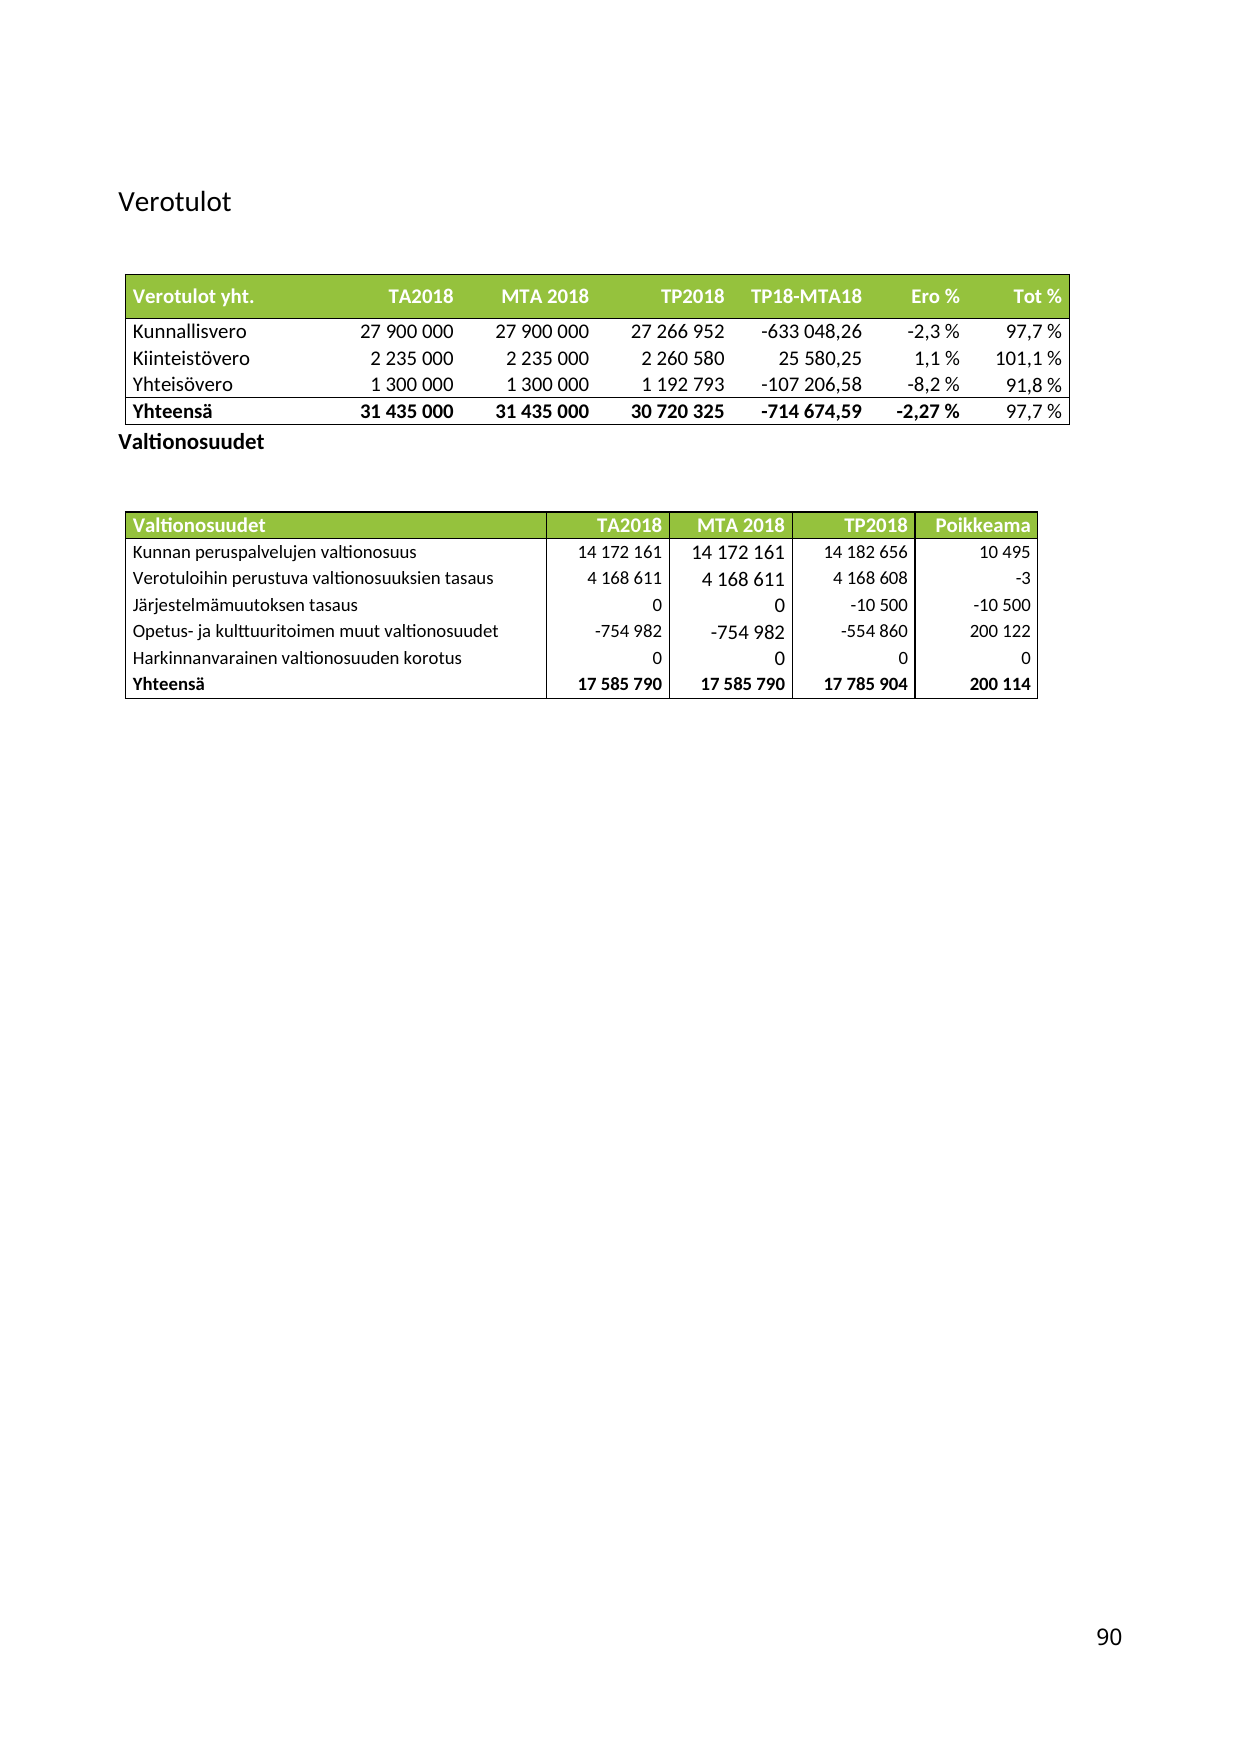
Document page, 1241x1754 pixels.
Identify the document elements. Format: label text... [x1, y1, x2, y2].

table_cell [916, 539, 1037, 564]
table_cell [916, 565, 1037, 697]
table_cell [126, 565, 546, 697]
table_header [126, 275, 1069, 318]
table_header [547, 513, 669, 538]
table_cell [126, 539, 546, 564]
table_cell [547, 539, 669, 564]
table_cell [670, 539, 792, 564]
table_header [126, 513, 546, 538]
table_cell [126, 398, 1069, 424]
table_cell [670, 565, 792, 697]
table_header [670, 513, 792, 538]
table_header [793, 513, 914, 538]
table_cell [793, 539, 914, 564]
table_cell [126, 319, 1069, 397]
text Valtionosuudet [118, 425, 1122, 456]
text Verotulot [118, 183, 1122, 218]
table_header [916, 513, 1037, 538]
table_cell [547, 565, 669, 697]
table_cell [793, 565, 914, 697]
